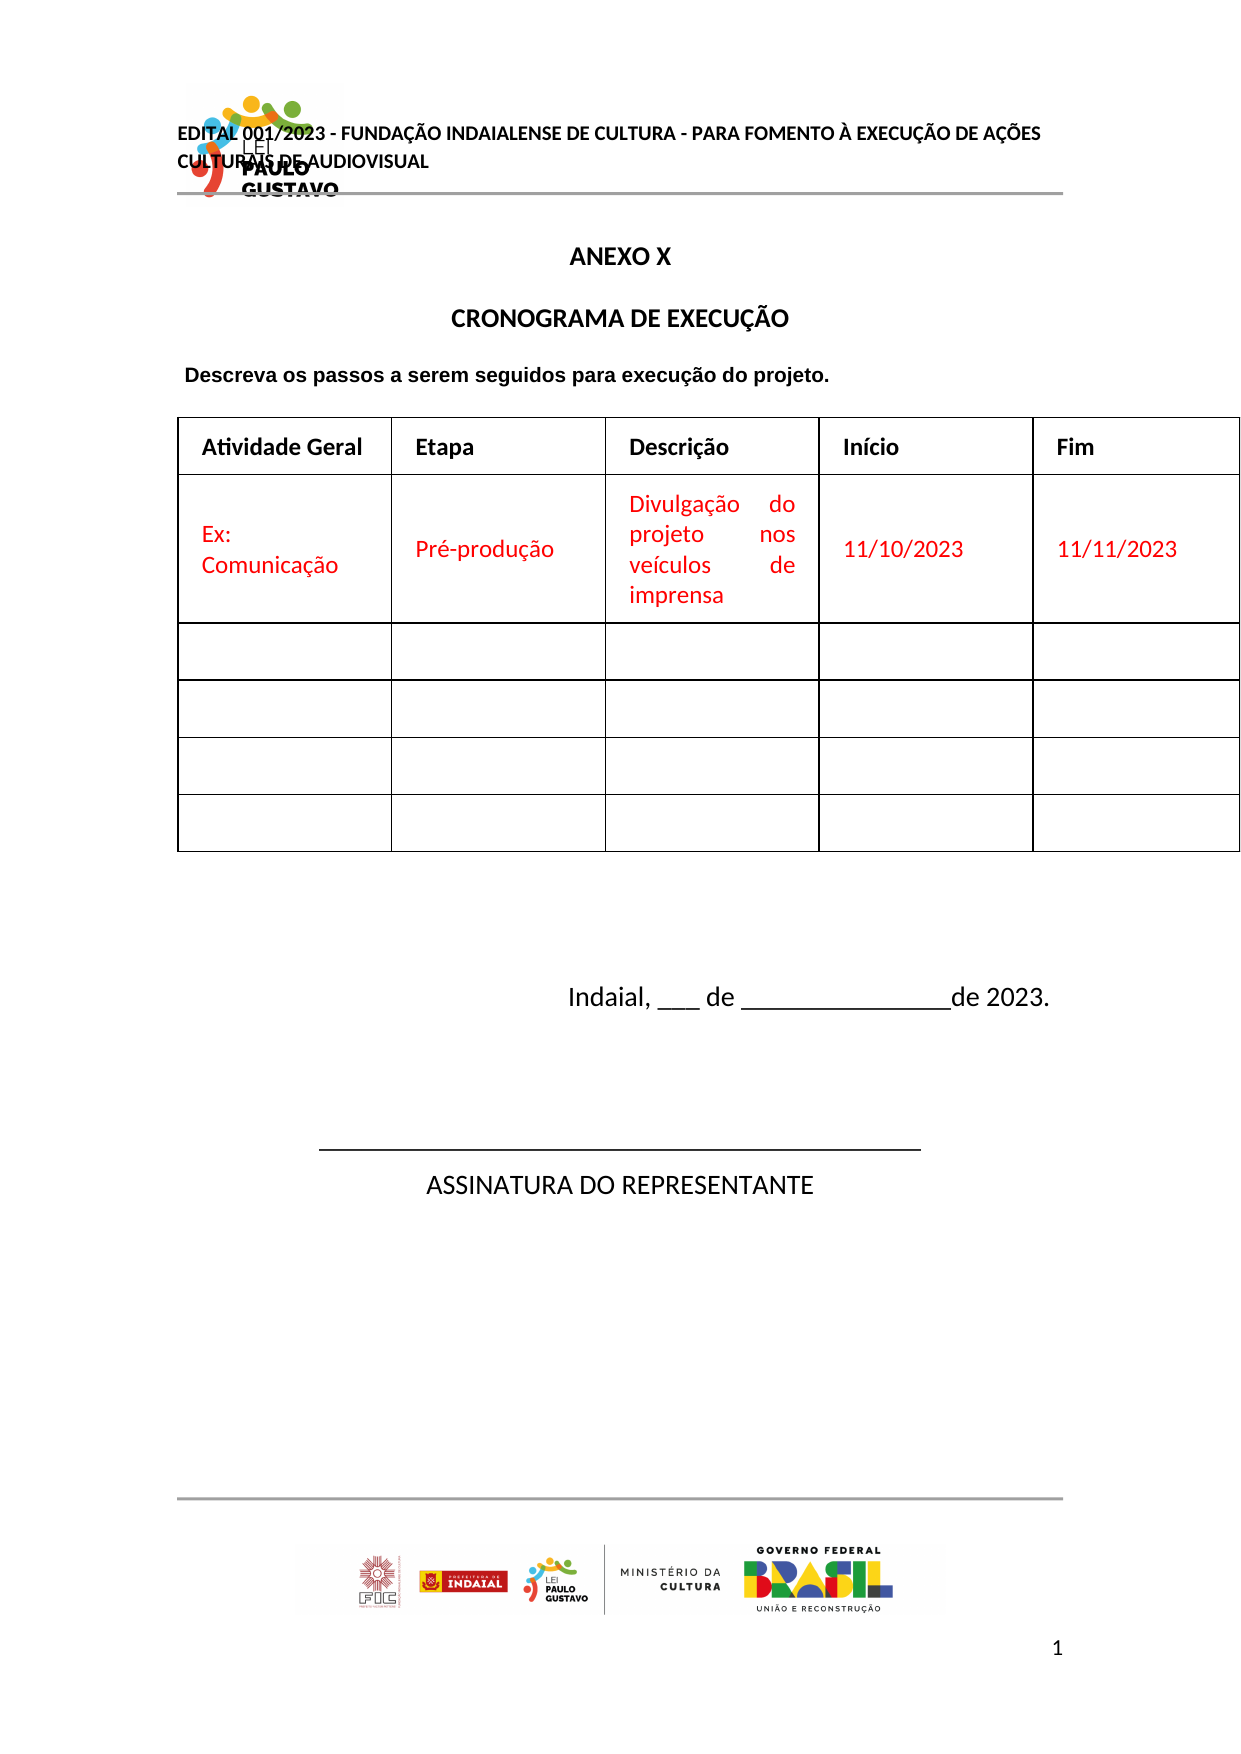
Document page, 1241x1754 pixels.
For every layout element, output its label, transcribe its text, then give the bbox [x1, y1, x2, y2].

table_cell [1034, 738, 1239, 793]
table_cell [820, 681, 1032, 736]
table_header Início [820, 418, 1032, 474]
picture [294, 1544, 946, 1615]
table_cell 11/11/2023 [1034, 475, 1239, 622]
table_cell Pré-produção [392, 475, 605, 622]
table_header Descrição [606, 418, 818, 474]
table_header Atividade Geral [179, 418, 391, 474]
text ANEXO X [177, 239, 1063, 272]
table_cell [179, 795, 391, 851]
table_cell 11/10/2023 [820, 475, 1032, 622]
table_cell Ex: Comunicação [179, 475, 391, 622]
table_header Etapa [392, 418, 605, 474]
text CRONOGRAMA DE EXECUÇÃO [177, 301, 1063, 334]
picture [337, 157, 343, 166]
table_cell [606, 681, 818, 736]
table_cell [1034, 795, 1239, 851]
table_cell [179, 681, 391, 736]
table_cell [179, 624, 391, 679]
table_cell [606, 738, 818, 793]
table_cell [392, 681, 605, 736]
table_cell [606, 624, 818, 679]
picture [186, 196, 344, 207]
table_cell [1034, 681, 1239, 736]
table_cell Divulgação do projeto nos veículos de imprensa [606, 475, 818, 622]
picture [186, 83, 344, 192]
table_cell [820, 738, 1032, 793]
table_header Fim [1034, 418, 1239, 474]
text ASSINATURA DO REPRESENTANTE [190, 1167, 1051, 1201]
table_cell [606, 795, 818, 851]
text Indaial, ___ de _______________de 2023. [190, 979, 1051, 1014]
table_cell [392, 795, 605, 851]
table_cell [392, 738, 605, 793]
table_cell [820, 795, 1032, 851]
table_cell [1034, 624, 1239, 679]
text Descreva os passos a serem seguidos para execução do projeto. [177, 363, 1063, 387]
table_cell [820, 624, 1032, 679]
text ___________________________________________ [190, 1120, 1051, 1154]
table_cell [179, 738, 391, 793]
table_cell [392, 624, 605, 679]
